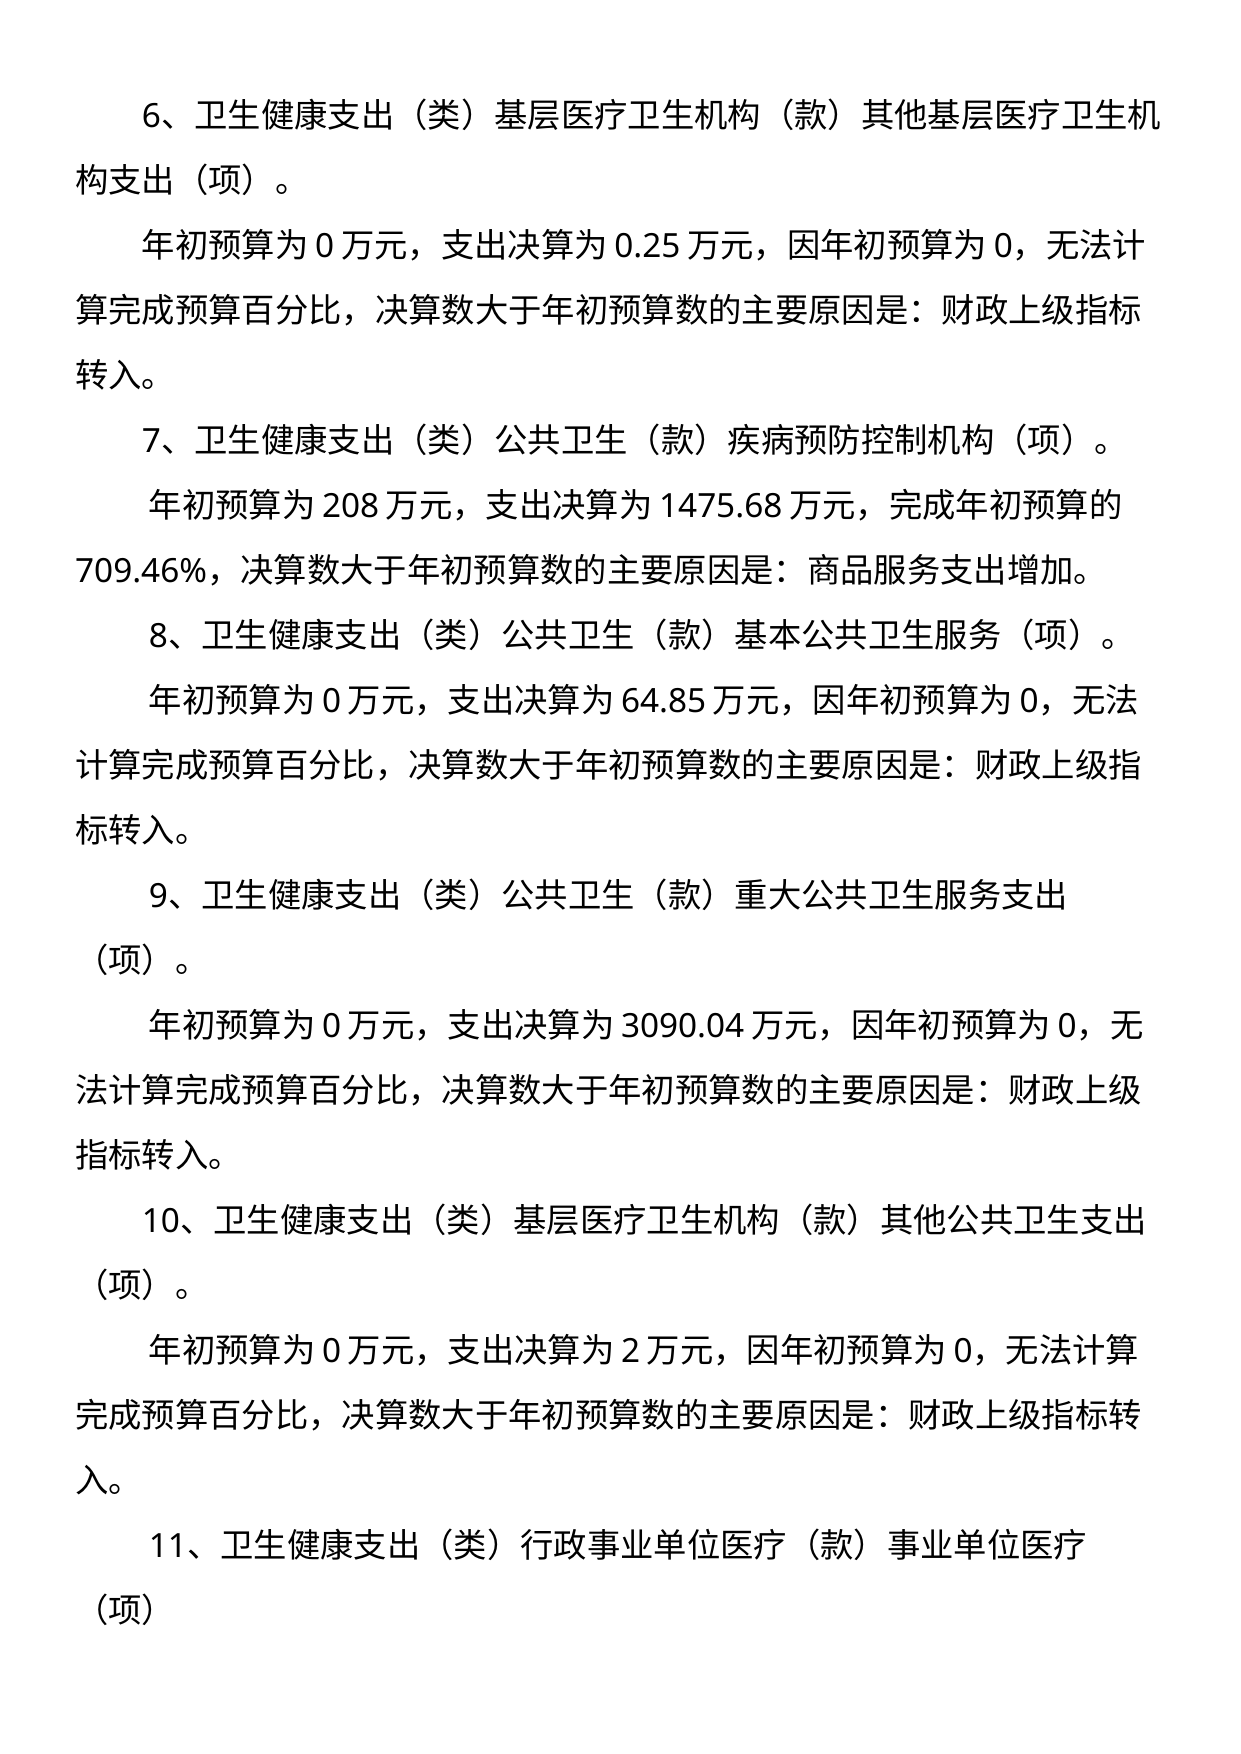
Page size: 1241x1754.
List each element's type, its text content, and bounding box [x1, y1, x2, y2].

text 年初预算为0万元，支出决算为0.25万元，因年初预算为0，无法计算完成预算百分比，决算数大于年初预算数的主要原因是：财政上级指标转入。 [75, 211, 1165, 406]
text 年初预算为0万元，支出决算为3090.04万元，因年初预算为0，无法计算完成预算百分比，决算数大于年初预算数的主要原因是：财政上级指标转入。 [75, 991, 1165, 1186]
text 7、卫生健康支出（类）公共卫生（款）疾病预防控制机构（项）。 [75, 406, 1165, 471]
text 8、卫生健康支出（类）公共卫生（款）基本公共卫生服务（项）。 [75, 601, 1165, 666]
text 11、卫生健康支出（类）行政事业单位医疗（款）事业单位医疗（项） [75, 1511, 1165, 1641]
text 年初预算为0万元，支出决算为2万元，因年初预算为0，无法计算完成预算百分比，决算数大于年初预算数的主要原因是：财政上级指标转入。 [75, 1316, 1165, 1511]
text 年初预算为208万元，支出决算为1475.68万元，完成年初预算的709.46%，决算数大于年初预算数的主要原因是：商品服务支出增加。 [75, 471, 1165, 601]
text 6、卫生健康支出（类）基层医疗卫生机构（款）其他基层医疗卫生机构支出（项）。 [75, 81, 1165, 211]
text 10、卫生健康支出（类）基层医疗卫生机构（款）其他公共卫生支出（项）。 [75, 1186, 1165, 1316]
text 年初预算为0万元，支出决算为64.85万元，因年初预算为0，无法计算完成预算百分比，决算数大于年初预算数的主要原因是：财政上级指标转入。 [75, 666, 1165, 861]
text 9、卫生健康支出（类）公共卫生（款）重大公共卫生服务支出（项）。 [75, 861, 1165, 991]
